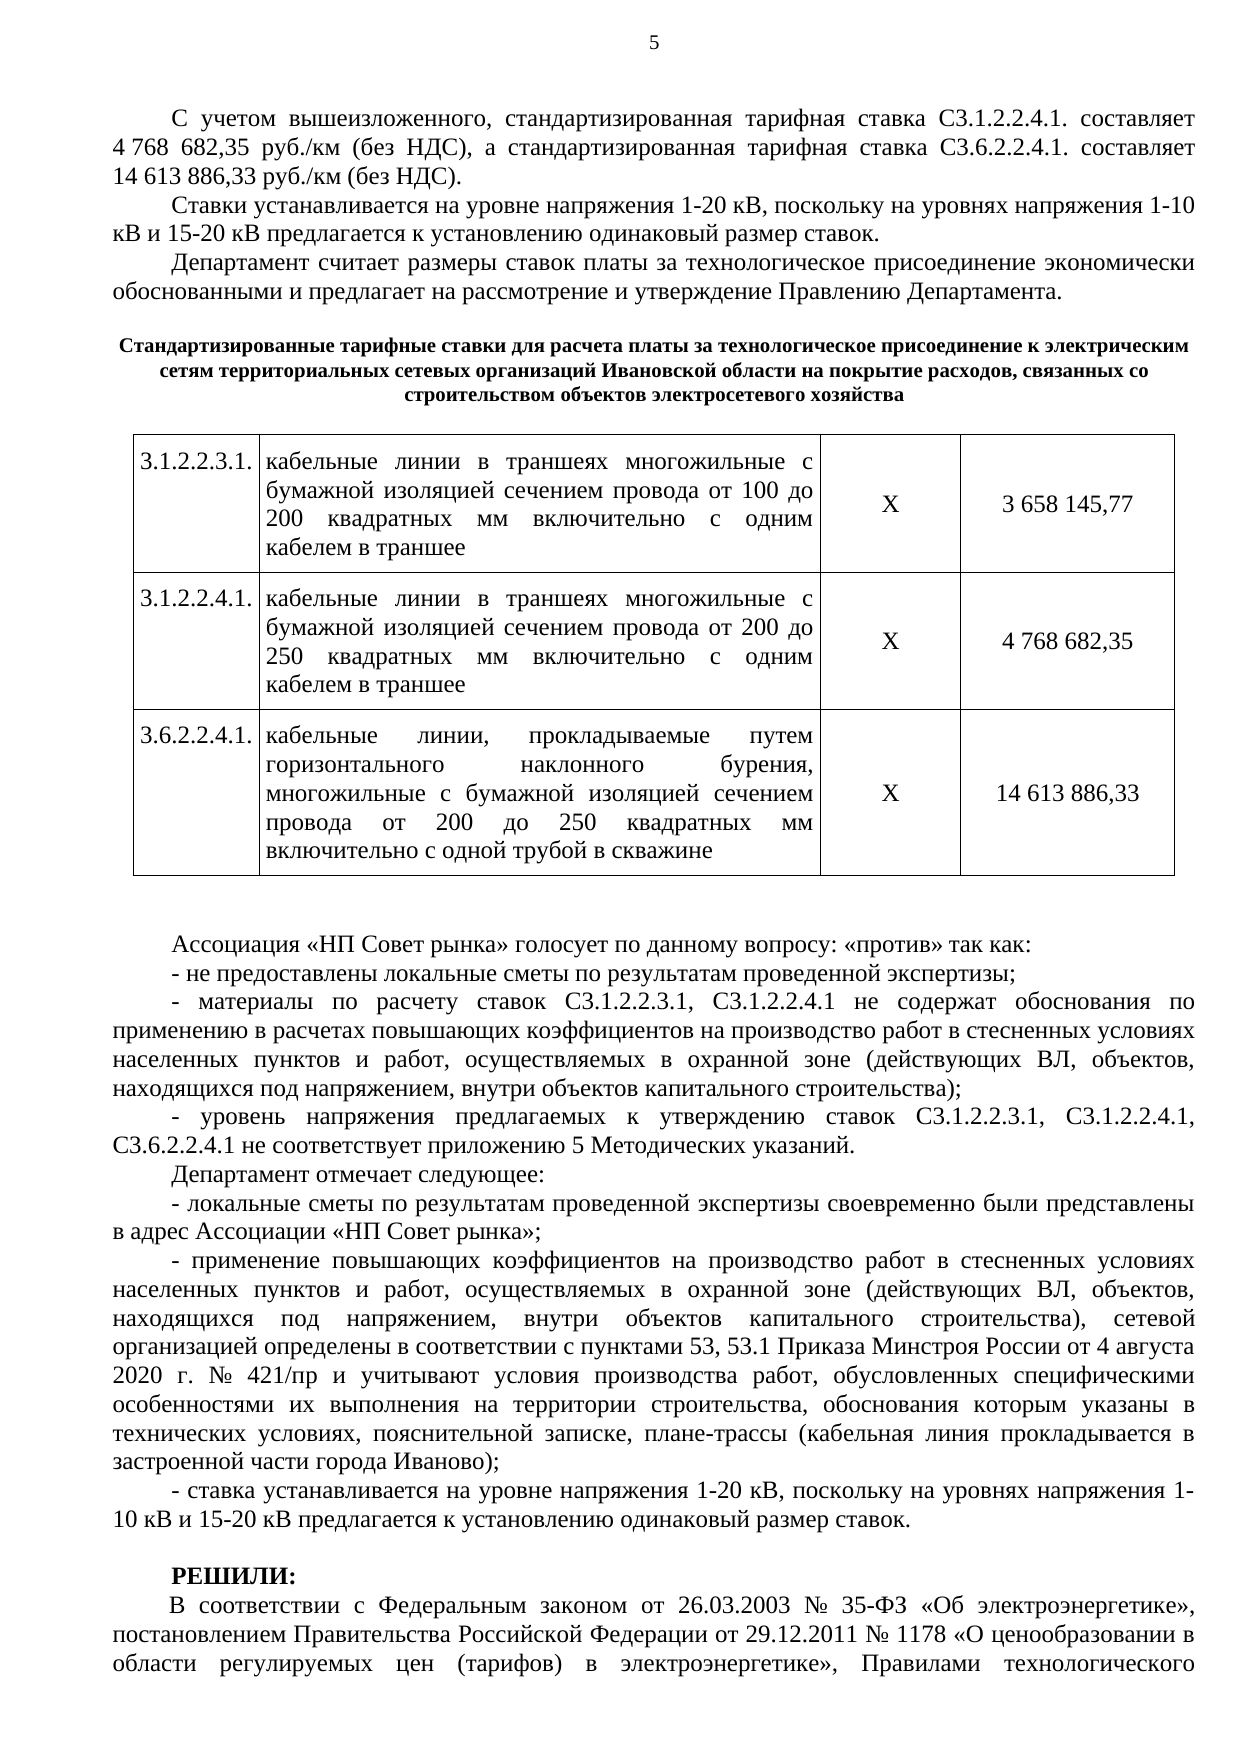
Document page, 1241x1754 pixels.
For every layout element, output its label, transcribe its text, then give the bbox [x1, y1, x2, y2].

table_cell кабельные линии, прокладываемые путем горизонтального наклонного бурения, многожильные с бумажной изоляцией сечением провода от 200 до 250 квадратных мм включительно с одной трубой в скважине [260, 710, 820, 875]
text - применение повышающих коэффициентов на производство работ в стесненных условиях населенных пунктов и работ, осуществляемых в охранной зоне (действующих ВЛ, объектов, находящихся под напряжением, внутри объектов капитального строительства), сетевой организацией определены в соответствии с пунктами 53, 53.1 Приказа Минстроя России от 4 августа 2020 г. № 421/пр и учитывают условия производства работ, обусловленных специфическими особенностями их выполнения на территории строительства, обоснования которым указаны в технических условиях, пояснительной записке, плане-трассы (кабельная линия прокладывается в застроенной части города Иваново); [112, 1245, 1196, 1475]
text Стандартизированные тарифные ставки для расчета платы за технологическое присоединение к электрическим сетям территориальных сетевых организаций Ивановской области на покрытие расходов, связанных со строительством объектов электросетевого хозяйства [112, 333, 1196, 406]
text РЕШИЛИ: [112, 1561, 1196, 1590]
table_cell Х [821, 710, 960, 875]
table_header кабельные линии в траншеях многожильные с бумажной изоляцией сечением провода от 100 до 200 квадратных мм включительно с одним кабелем в траншее [260, 435, 820, 572]
text Ассоциация «НП Совет рынка» голосует по данному вопросу: «против» так как: [112, 929, 1196, 958]
table_header Х [821, 435, 960, 572]
text - уровень напряжения предлагаемых к утверждению ставок С3.1.2.2.3.1, С3.1.2.2.4.1, С3.6.2.2.4.1 не соответствует приложению 5 Методических указаний. [112, 1101, 1196, 1159]
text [112, 1590, 1196, 1676]
table_cell 3.6.2.2.4.1. [134, 710, 259, 875]
table_cell Х [821, 573, 960, 709]
table_header 3.1.2.2.3.1. [134, 435, 259, 572]
text Департамент отмечает следующее: [112, 1159, 1196, 1188]
text Департамент считает размеры ставок платы за технологическое присоединение экономически обоснованными и предлагает на рассмотрение и утверждение Правлению Департамента. [112, 247, 1196, 305]
table_cell кабельные линии в траншеях многожильные с бумажной изоляцией сечением провода от 200 до 250 квадратных мм включительно с одним кабелем в траншее [260, 573, 820, 709]
text Ставки устанавливается на уровне напряжения 1-20 кВ, поскольку на уровнях напряжения 1-10 кВ и 15-20 кВ предлагается к установлению одинаковый размер ставок. [112, 190, 1196, 247]
text С учетом вышеизложенного, стандартизированная тарифная ставка С3.1.2.2.4.1. составляет 4 768 682,35 руб./км (без НДС), а стандартизированная тарифная ставка С3.6.2.2.4.1. составляет 14 613 886,33 руб./км (без НДС). [112, 103, 1196, 190]
table_cell 3.1.2.2.4.1. [134, 573, 259, 709]
table_cell 4 768 682,35 [961, 573, 1174, 709]
text - не предоставлены локальные сметы по результатам проведенной экспертизы; [112, 958, 1196, 986]
table_cell 14 613 886,33 [961, 710, 1174, 875]
text - локальные сметы по результатам проведенной экспертизы своевременно были представлены в адрес Ассоциации «НП Совет рынка»; [112, 1188, 1196, 1245]
text - ставка устанавливается на уровне напряжения 1-20 кВ, поскольку на уровнях напряжения 1-10 кВ и 15-20 кВ предлагается к установлению одинаковый размер ставок. [112, 1475, 1196, 1533]
table_header 3 658 145,77 [961, 435, 1174, 572]
text - материалы по расчету ставок С3.1.2.2.3.1, С3.1.2.2.4.1 не содержат обоснования по применению в расчетах повышающих коэффициентов на производство работ в стесненных условиях населенных пунктов и работ, осуществляемых в охранной зоне (действующих ВЛ, объектов, находящихся под напряжением, внутри объектов капитального строительства); [112, 986, 1196, 1101]
